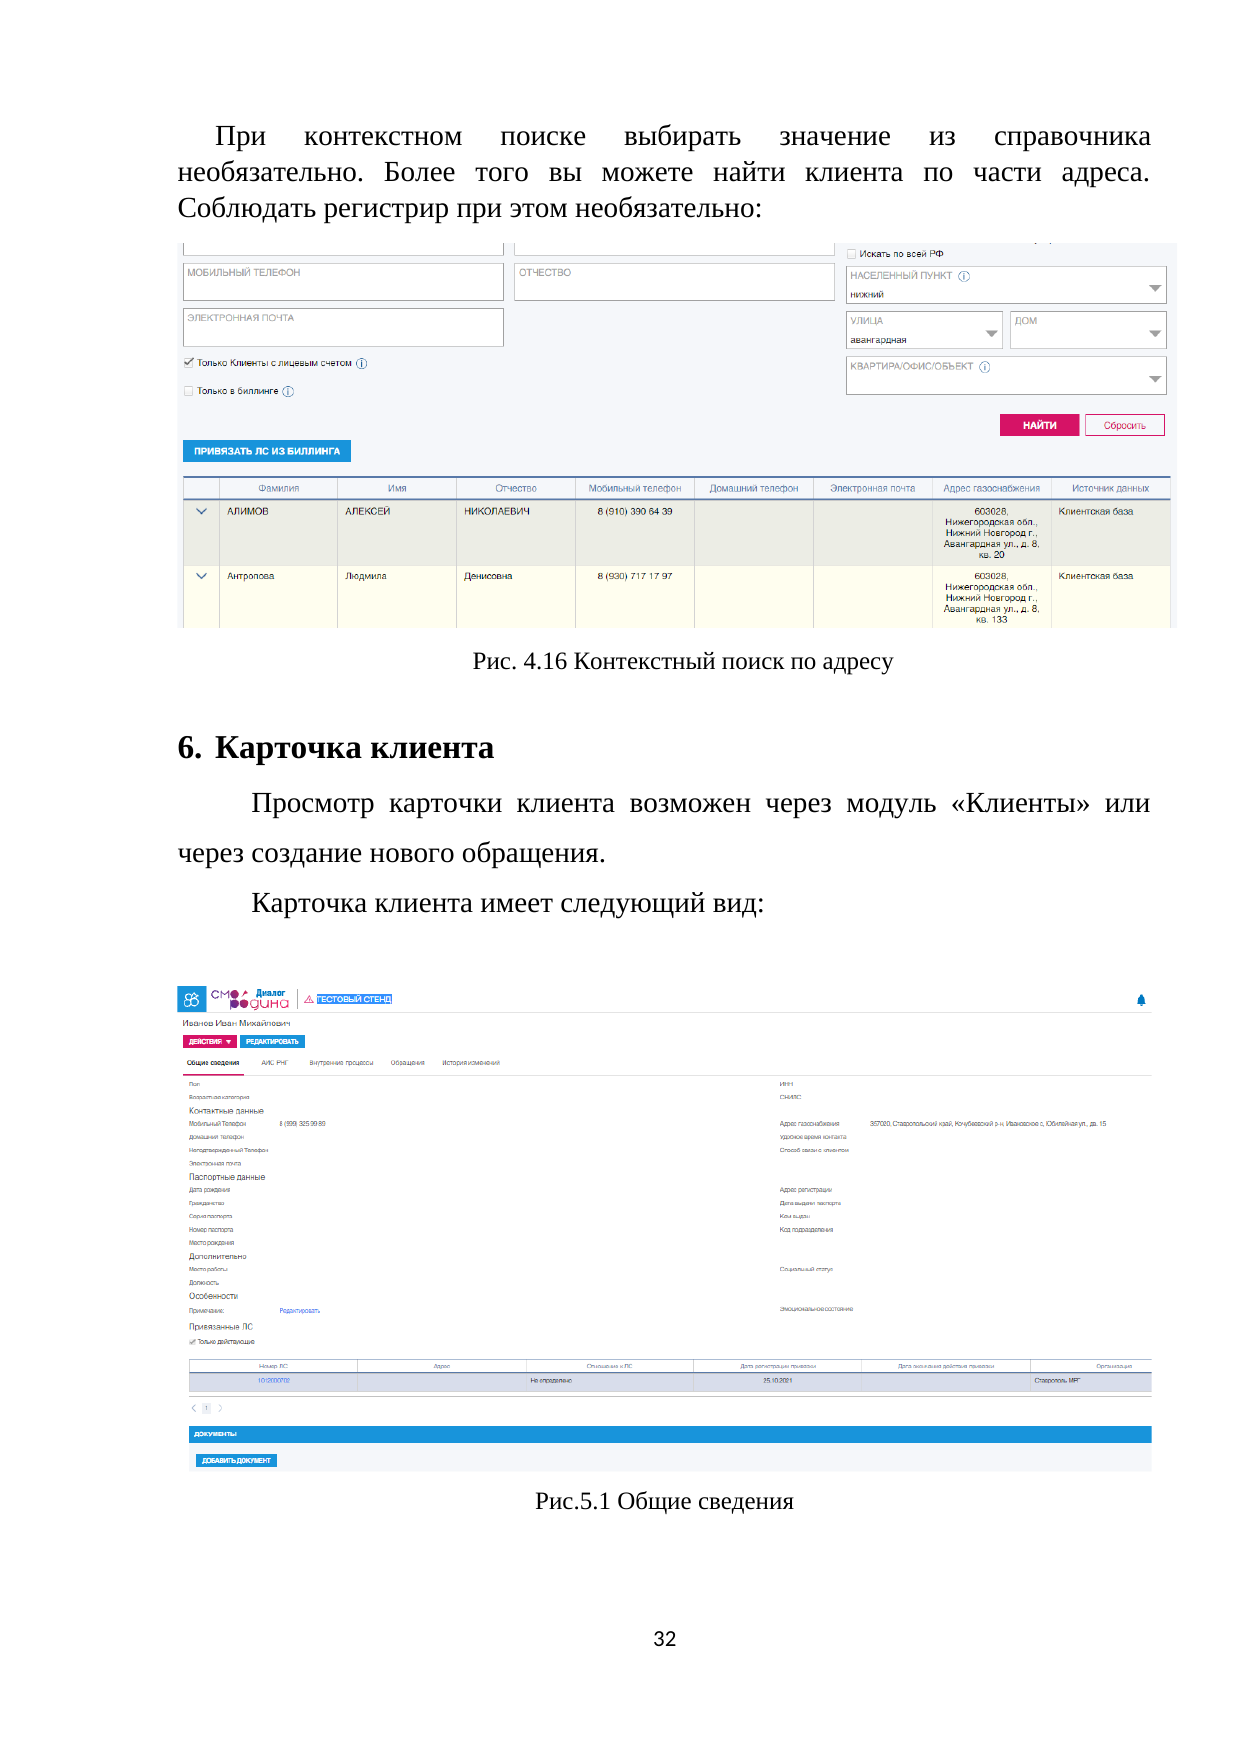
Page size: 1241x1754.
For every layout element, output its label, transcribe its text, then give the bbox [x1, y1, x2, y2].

list Рис.5.1 Общие сведения [177, 1486, 1152, 1514]
subtitle Карточка клиента [177, 727, 1152, 766]
picture [177, 986, 1152, 1472]
text Рис. 4.16 Контекстный поиск по адресу [215, 646, 1152, 675]
text При контекстном поиске выбирать значение из справочника необязательно. Более того вы можете найти клиента по части адреса. Соблюдать регистрир при этом необязательно: [177, 118, 1152, 224]
text Просмотр карточки клиента возможен через модуль «Клиенты» или через создание нового обращения. [177, 785, 1152, 869]
list Карточка клиента имеет следующий вид: [177, 886, 1152, 919]
picture [177, 243, 1178, 628]
